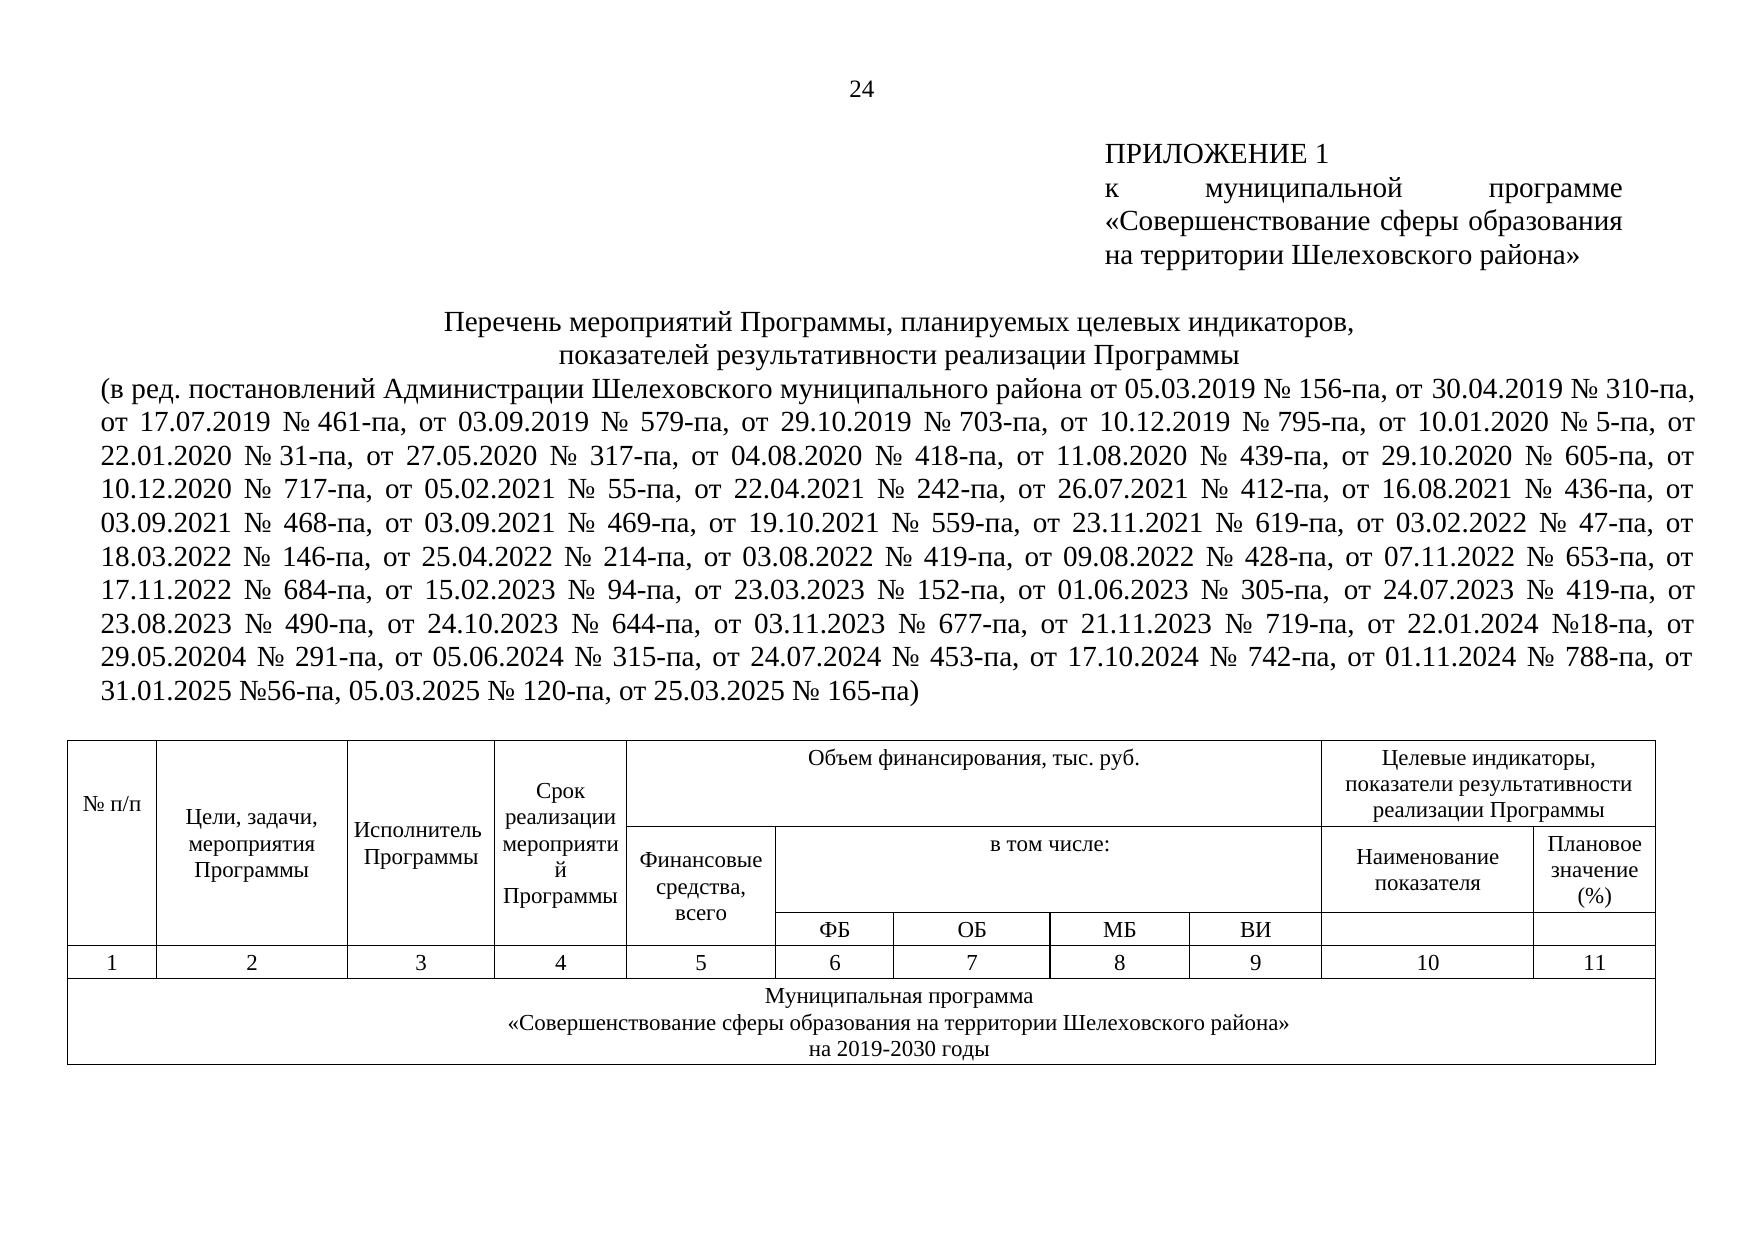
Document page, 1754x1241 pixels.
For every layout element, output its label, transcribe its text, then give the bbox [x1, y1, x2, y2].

table_cell Плановое значение (%) [1534, 827, 1655, 912]
table_cell 2 [157, 946, 347, 978]
text Перечень мероприятий Программы, планируемых целевых индикаторов, [100, 304, 1623, 337]
text показателей результативности реализации Программы [100, 337, 1623, 371]
table_cell 10 [1322, 946, 1533, 978]
table_cell Финансовые средства, всего [627, 827, 775, 945]
table_cell МБ [1051, 913, 1189, 945]
table_header Объем финансирования, тыс. руб. [627, 741, 1321, 826]
table_cell ОБ [894, 913, 1049, 945]
table_cell в том числе: [776, 827, 1321, 912]
table_cell [1322, 913, 1533, 945]
text ПРИЛОЖЕНИЕ 1 [1104, 136, 1623, 170]
table_cell Наименование показателя [1322, 827, 1533, 912]
table_cell 1 [68, 946, 156, 978]
table_cell ФБ [776, 913, 893, 945]
table_cell 9 [1190, 946, 1321, 978]
table_header Целевые индикаторы, показатели результативности реализации Программы [1322, 741, 1655, 826]
table_cell 7 [894, 946, 1049, 978]
table_cell 8 [1051, 946, 1189, 978]
table_cell 4 [495, 946, 626, 978]
table_cell 3 [348, 946, 494, 978]
table_cell 5 [627, 946, 775, 978]
table_header Срок реализации мероприятий Программы [495, 741, 626, 945]
table_header № п/п [68, 741, 156, 945]
table_cell ВИ [1190, 913, 1321, 945]
table_cell [1534, 913, 1655, 945]
table_cell 11 [1534, 946, 1655, 978]
table_header Цели, задачи, мероприятия Программы [157, 741, 347, 945]
table_cell 6 [776, 946, 893, 978]
text к муниципальной программе «Совершенствование сферы образования на территории Шелеховского района» [1104, 170, 1623, 270]
table_cell Муниципальная программа «Совершенствование сферы образования на территории Шелеховского района» на 2019-2030 годы [68, 979, 1655, 1064]
table_header Исполнитель Программы [348, 741, 494, 945]
text (в ред. постановлений Администрации Шелеховского муниципального района от 05.03.2019 № 156-па, от 30.04.2019 № 310-па, от 17.07.2019 № 461-па, от 03.09.2019 № 579-па, от 29.10.2019 № 703-па, от 10.12.2019 № 795-па, от 10.01.2020 № 5-па, от 22.01.2020 № 31-па, от 27.05.2020 № 317-па, от 04.08.2020 № 418-па, от 11.08.2020 № 439-па, от 29.10.2020 № 605-па, от 10.12.2020 № 717-па, от 05.02.2021 № 55-па, от 22.04.2021 № 242-па, от 26.07.2021 № 412-па, от 16.08.2021 № 436-па, от 03.09.2021 № 468-па, от 03.09.2021 № 469-па, от 19.10.2021 № 559-па, от 23.11.2021 № 619-па, от 03.02.2022 № 47-па, от 18.03.2022 № 146-па, от 25.04.2022 № 214-па, от 03.08.2022 № 419-па, от 09.08.2022 № 428-па, от 07.11.2022 № 653-па, от 17.11.2022 № 684-па, от 15.02.2023 № 94-па, от 23.03.2023 № 152-па, от 01.06.2023 № 305-па, от 24.07.2023 № 419-па, от 23.08.2023 № 490-па, от 24.10.2023 № 644-па, от 03.11.2023 № 677-па, от 21.11.2023 № 719-па, от 22.01.2024 №18-па, от 29.05.20204 № 291-па, от 05.06.2024 № 315-па, от 24.07.2024 № 453-па, от 17.10.2024 № 742-па, от 01.11.2024 № 788-па, от 31.01.2025 №56-па, 05.03.2025 № 120-па, от 25.03.2025 № 165-па) [100, 371, 1695, 706]
